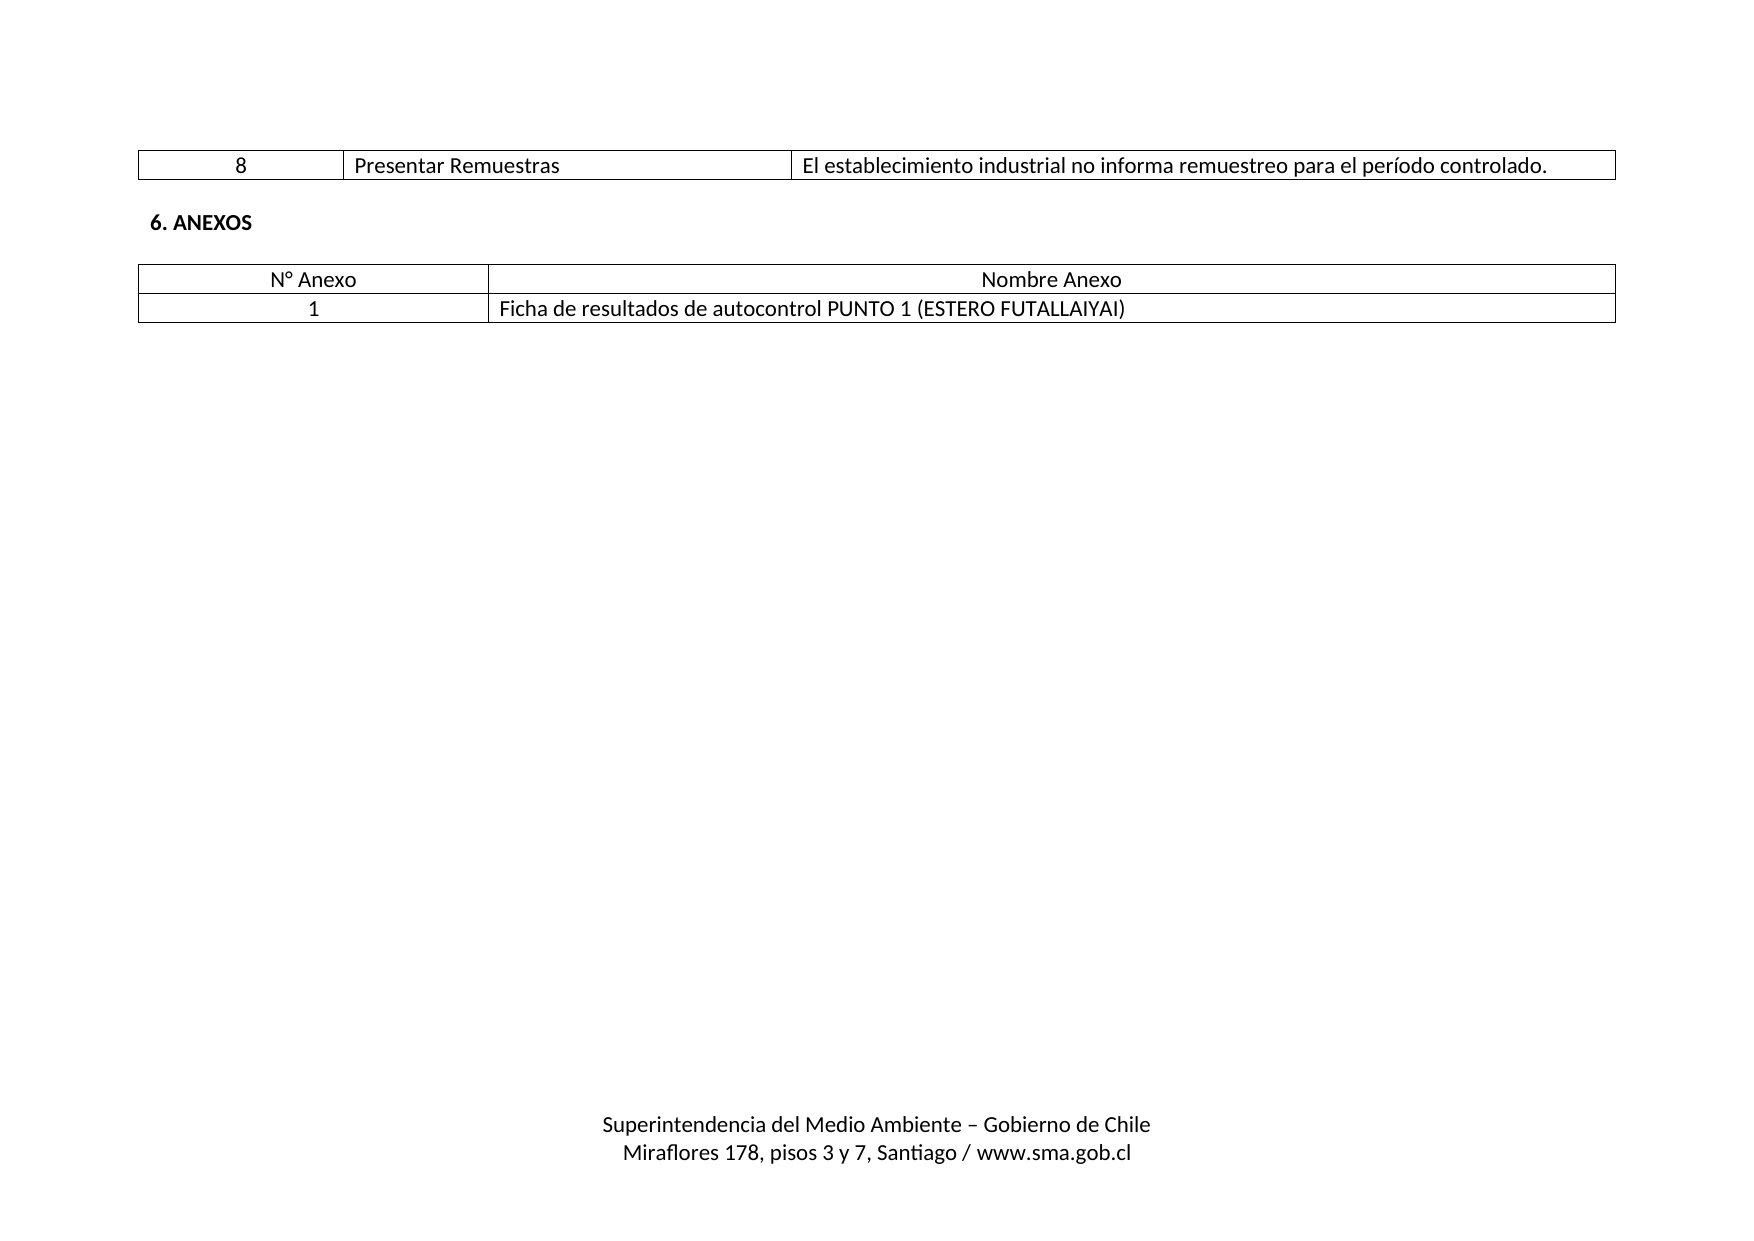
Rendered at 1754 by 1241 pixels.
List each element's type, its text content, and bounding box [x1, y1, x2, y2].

table_cell 8 [139, 151, 343, 179]
table_cell Presentar Remuestras [344, 151, 791, 179]
table_header Nombre Anexo [489, 265, 1615, 293]
table_cell 1 [139, 294, 488, 322]
text 6. ANEXOS [150, 180, 1604, 236]
table_cell Ficha de resultados de autocontrol PUNTO 1 (ESTERO FUTALLAIYAI) [489, 294, 1615, 322]
table_cell El establecimiento industrial no informa remuestreo para el período controlado. [792, 151, 1615, 179]
table_header N° Anexo [139, 265, 488, 293]
